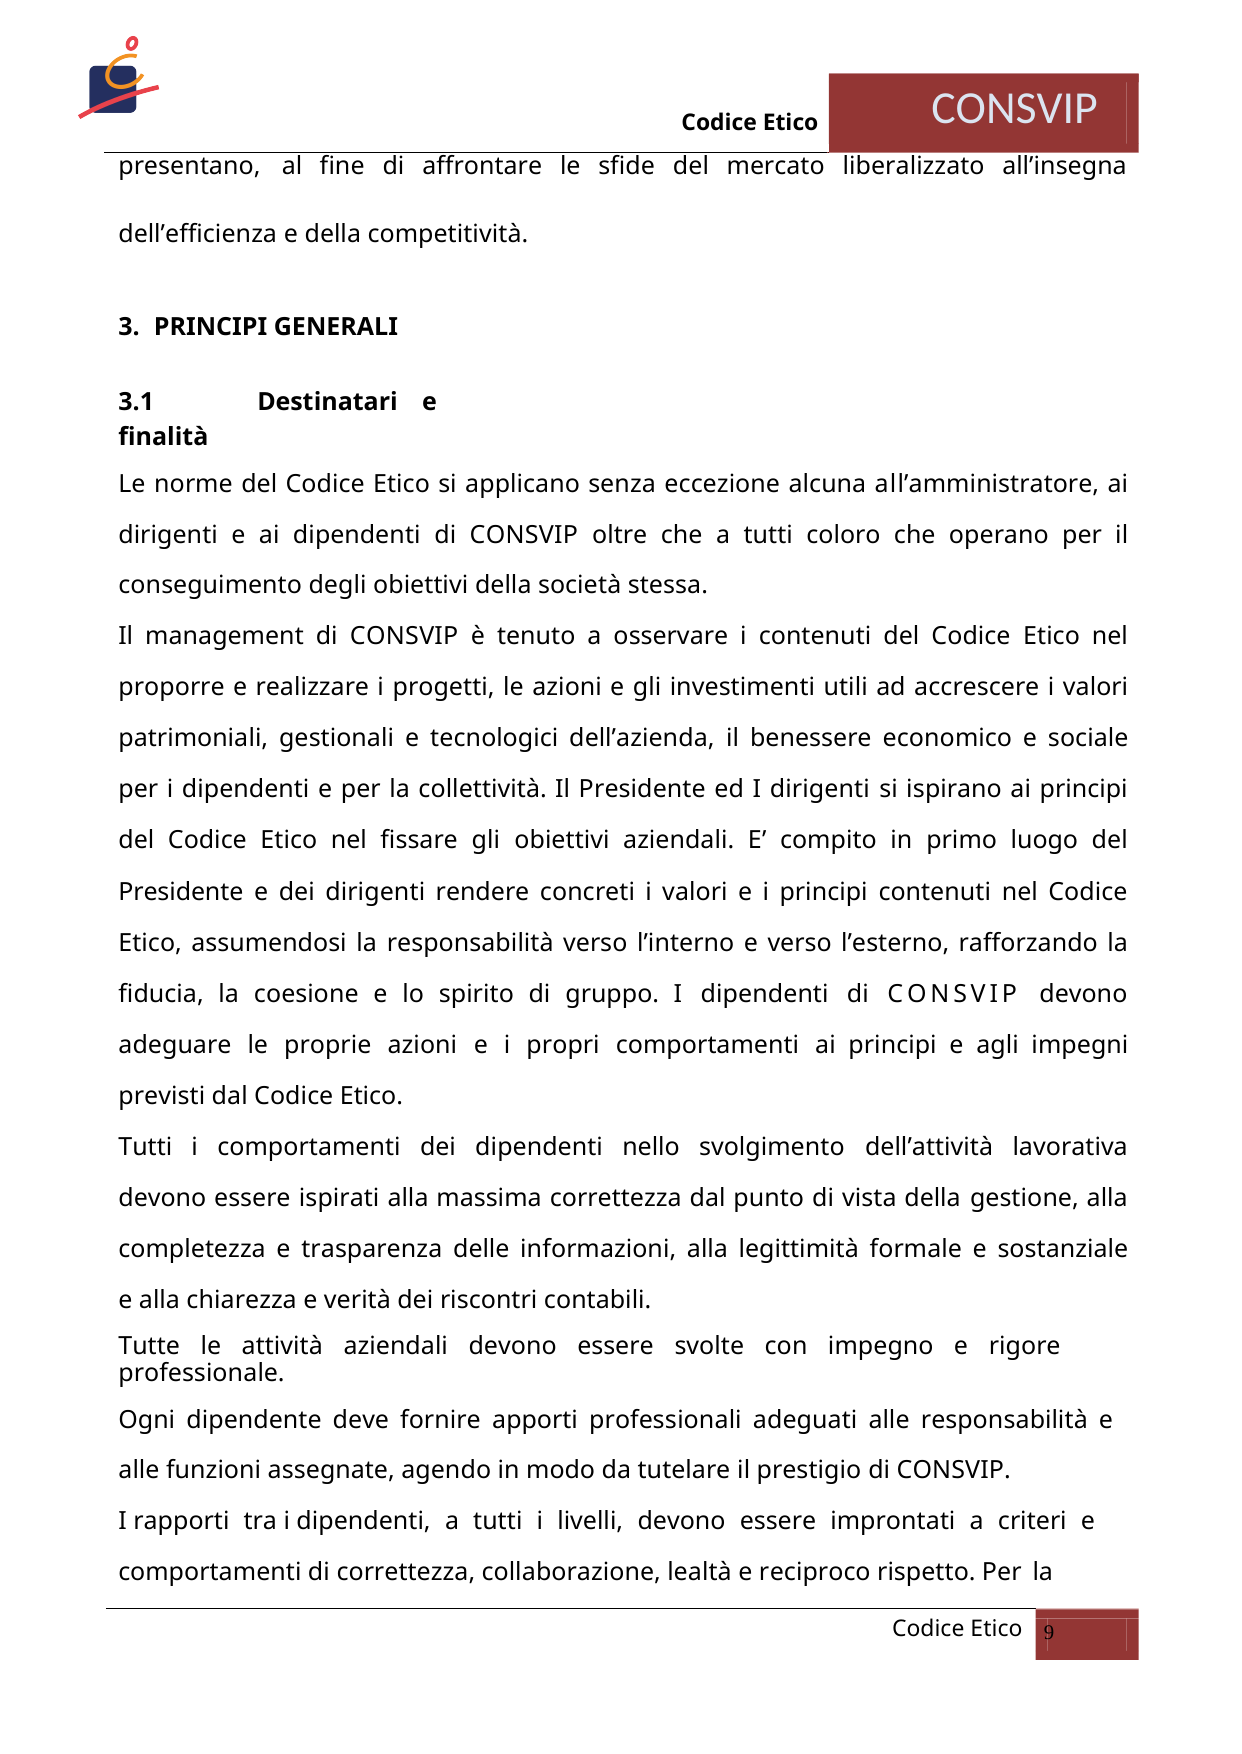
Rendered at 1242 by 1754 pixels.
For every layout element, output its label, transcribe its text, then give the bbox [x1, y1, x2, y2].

text Ogni dipendente deve fornire apporti professionali adeguati alle responsabilità e alle funzioni assegnate, agendo in modo da tutelare il prestigio di CONSVIP. [118, 1401, 1127, 1486]
text Le norme del Codice Etico si applicano senza eccezione alcuna all’amministratore, ai dirigenti e ai dipendenti di CONSVIP oltre che a tutti coloro che operano per il conseguimento degli obiettivi della società stessa. [118, 466, 1128, 601]
text 3.1 Destinatari e finalità [118, 384, 437, 452]
text Il management di CONSVIP è tenuto a osservare i contenuti del Codice Etico nel proporre e realizzare i progetti, le azioni e gli investimenti utili ad accrescere i valori patrimoniali, gestionali e tecnologici dell’azienda, il benessere economico e sociale per i dipendenti e per la collettività. Il Presidente ed I dirigenti si ispirano ai principi del Codice Etico nel fissare gli obiettivi aziendali. E’ compito in primo luogo del Presidente e dei dirigenti rendere concreti i valori e i principi contenuti nel Codice Etico, assumendosi la responsabilità verso l’interno e verso l’esterno, rafforzando la fiducia, la coesione e lo spirito di gruppo. I dipendenti di CONSVIP devono adeguare le proprie azioni e i propri comportamenti ai principi e agli impegni previsti dal Codice Etico. [118, 618, 1128, 1111]
text 3. PRINCIPI GENERALI [118, 308, 424, 342]
text Tutte le attività aziendali devono essere svolte con impegno e rigore professionale. [118, 1332, 1061, 1387]
text Tutti i comportamenti dei dipendenti nello svolgimento dell’attività lavorativa devono essere ispirati alla massima correttezza dal punto di vista della gestione, alla completezza e trasparenza delle informazioni, alla legittimità formale e sostanziale e alla chiarezza e verità dei riscontri contabili. [118, 1128, 1128, 1316]
picture [25, 7, 212, 148]
